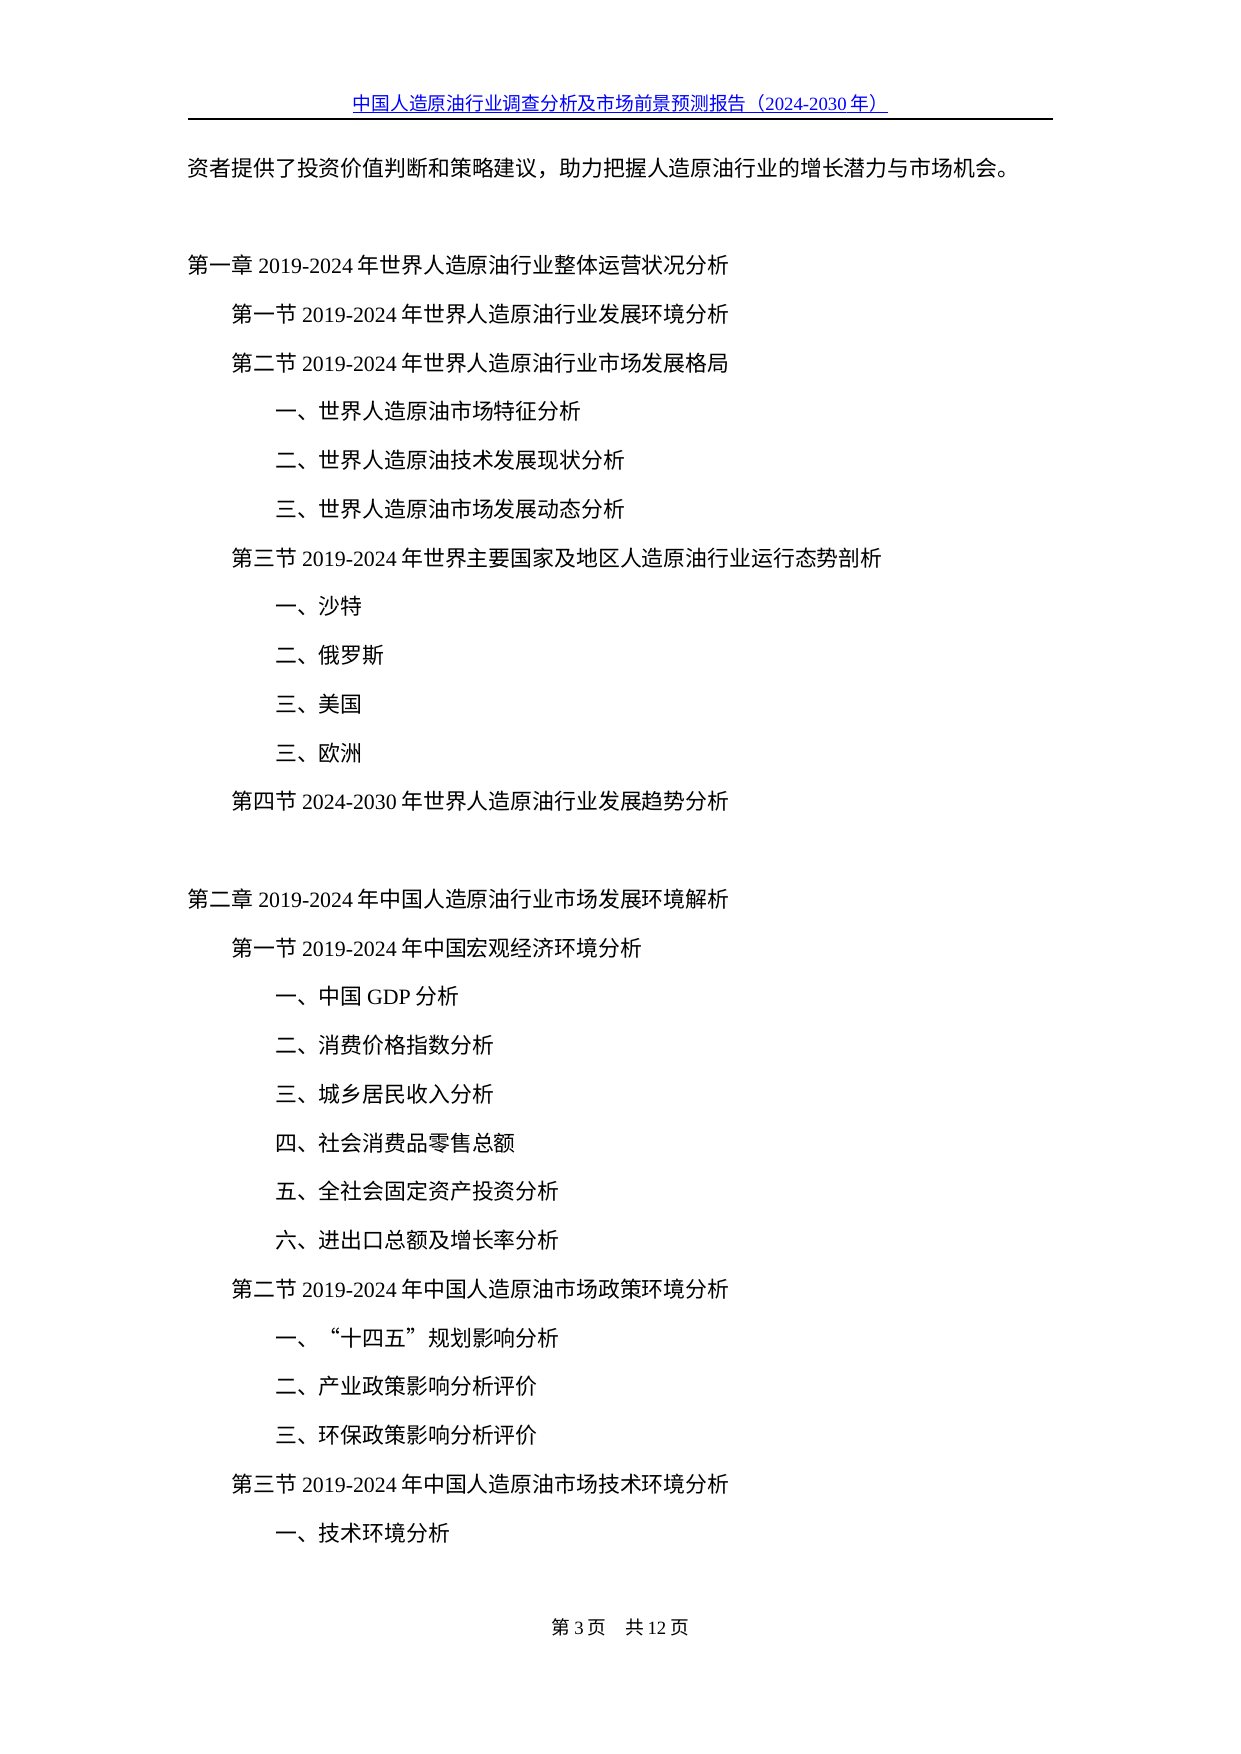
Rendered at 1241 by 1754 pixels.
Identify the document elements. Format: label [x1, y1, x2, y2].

text [187, 150, 1053, 1548]
